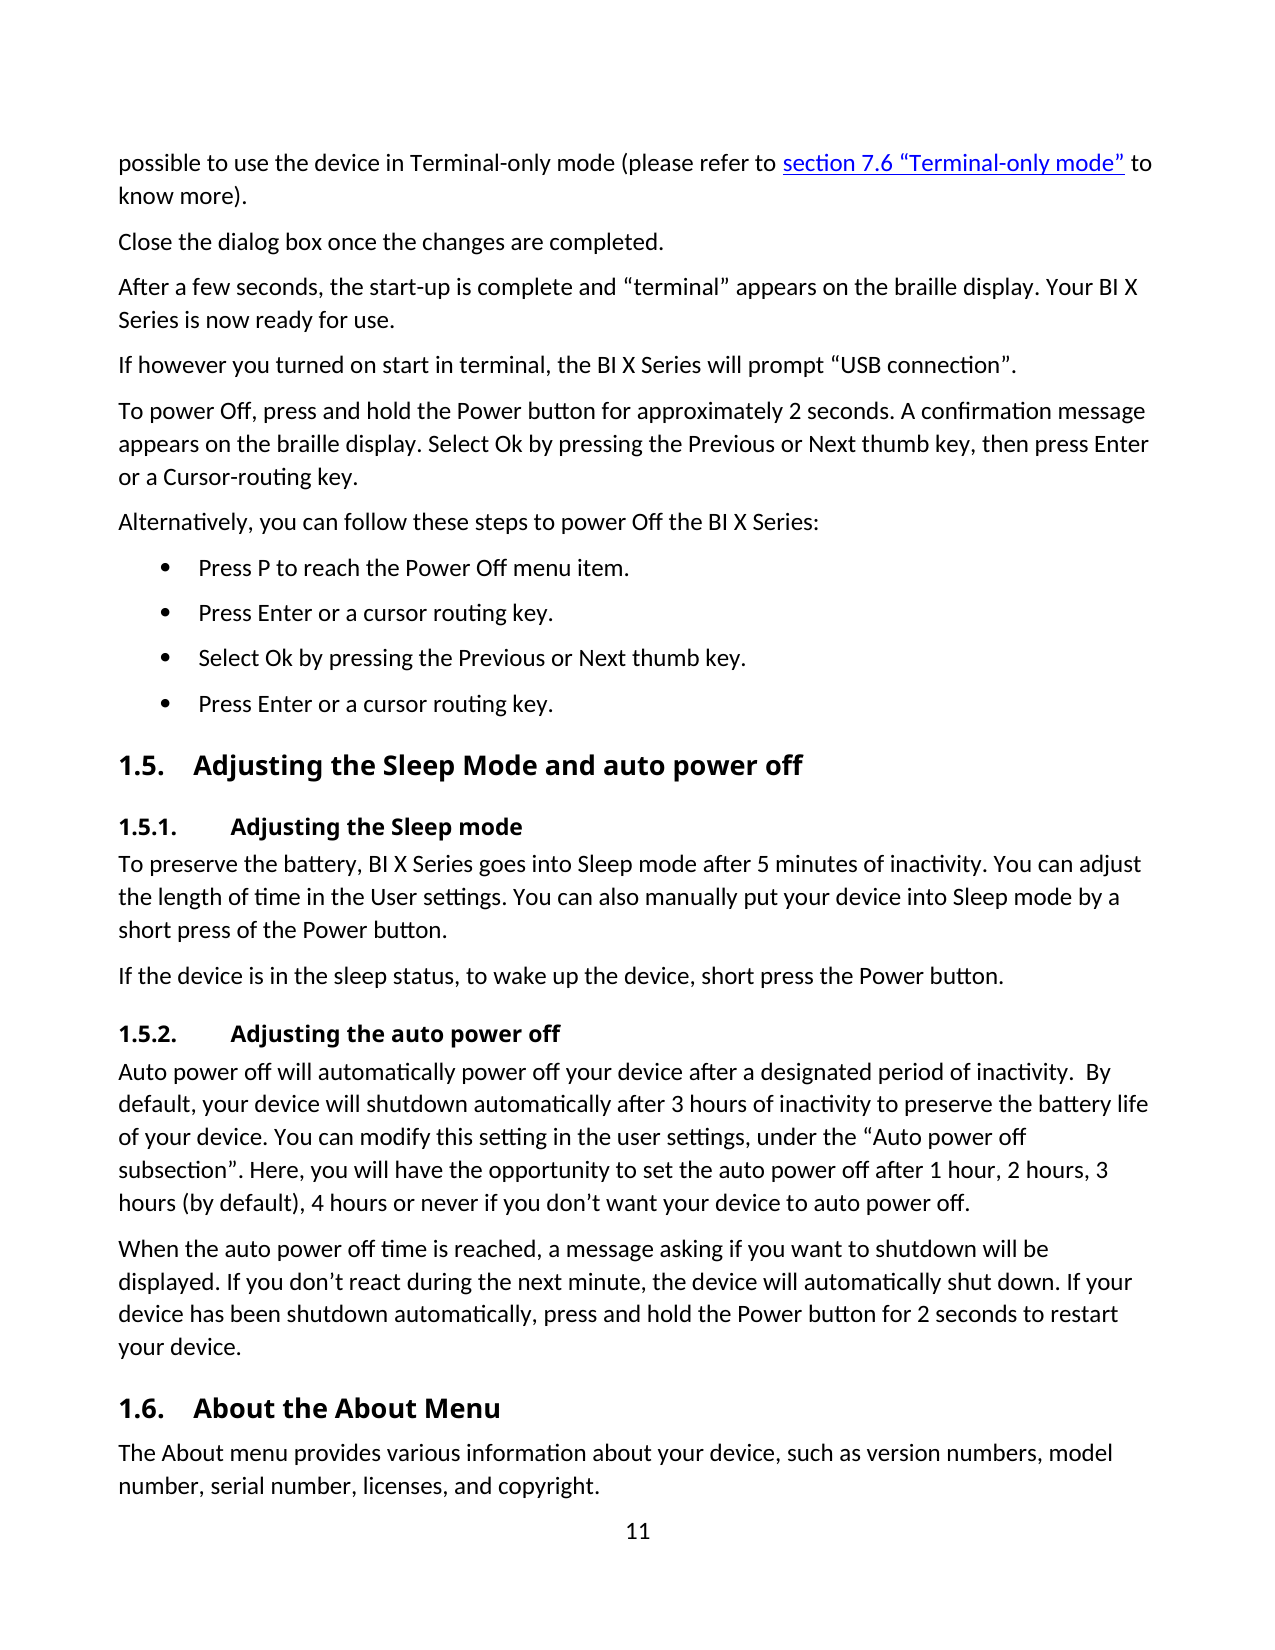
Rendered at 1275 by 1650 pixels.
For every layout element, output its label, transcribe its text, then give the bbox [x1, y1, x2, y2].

subtitle Adjusting the Sleep Mode and auto power off [118, 746, 1157, 783]
text If the device is in the sleep status, to wake up the device, short press the Power button. [118, 960, 1157, 990]
list Press P to reach the Power Off menu item. [161, 552, 1157, 582]
text Auto power off will automatically power off your device after a designated period of inactivity. By default, your device will shutdown automatically after 3 hours of inactivity to preserve the battery life of your device. You can modify this setting in the user settings, under the “Auto power off subsection”. Here, you will have the opportunity to set the auto power off after 1 hour, 2 hours, 3 hours (by default), 4 hours or never if you don’t want your device to auto power off. [118, 1056, 1157, 1218]
list Press Enter or a cursor routing key. [161, 597, 1157, 628]
text When the auto power off time is reached, a message asking if you want to shutdown will be displayed. If you don’t react during the next minute, the device will automatically shut down. If your device has been shutdown automatically, press and hold the Power button for 2 seconds to restart your device. [118, 1233, 1157, 1362]
text Alternatively, you can follow these steps to power Off the BI X Series: [118, 506, 1157, 537]
subtitle Adjusting the auto power off [118, 1018, 1157, 1049]
list Select Ok by pressing the Previous or Next thumb key. [161, 643, 1157, 673]
text Close the dialog box once the changes are completed. [118, 226, 1157, 256]
text If however you turned on start in terminal, the BI X Series will prompt “USB connection”. [118, 350, 1157, 380]
list Press Enter or a cursor routing key. [161, 688, 1157, 718]
text The About menu provides various information about your device, such as version numbers, model number, serial number, licenses, and copyright. [118, 1438, 1157, 1501]
text To power Off, press and hold the Power button for approximately 2 seconds. A confirmation message appears on the braille display. Select Ok by pressing the Previous or Next thumb key, then press Enter or a Cursor-routing key. [118, 395, 1157, 491]
subtitle Adjusting the Sleep mode [118, 811, 1157, 842]
text After a few seconds, the start-up is complete and “terminal” appears on the braille display. Your BI X Series is now ready for use. [118, 271, 1157, 335]
text To preserve the battery, BI X Series goes into Sleep mode after 5 minutes of inactivity. You can adjust the length of time in the User settings. You can also manually put your device into Sleep mode by a short press of the Power button. [118, 849, 1157, 945]
subtitle About the About Menu [118, 1389, 1157, 1426]
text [118, 148, 1157, 211]
